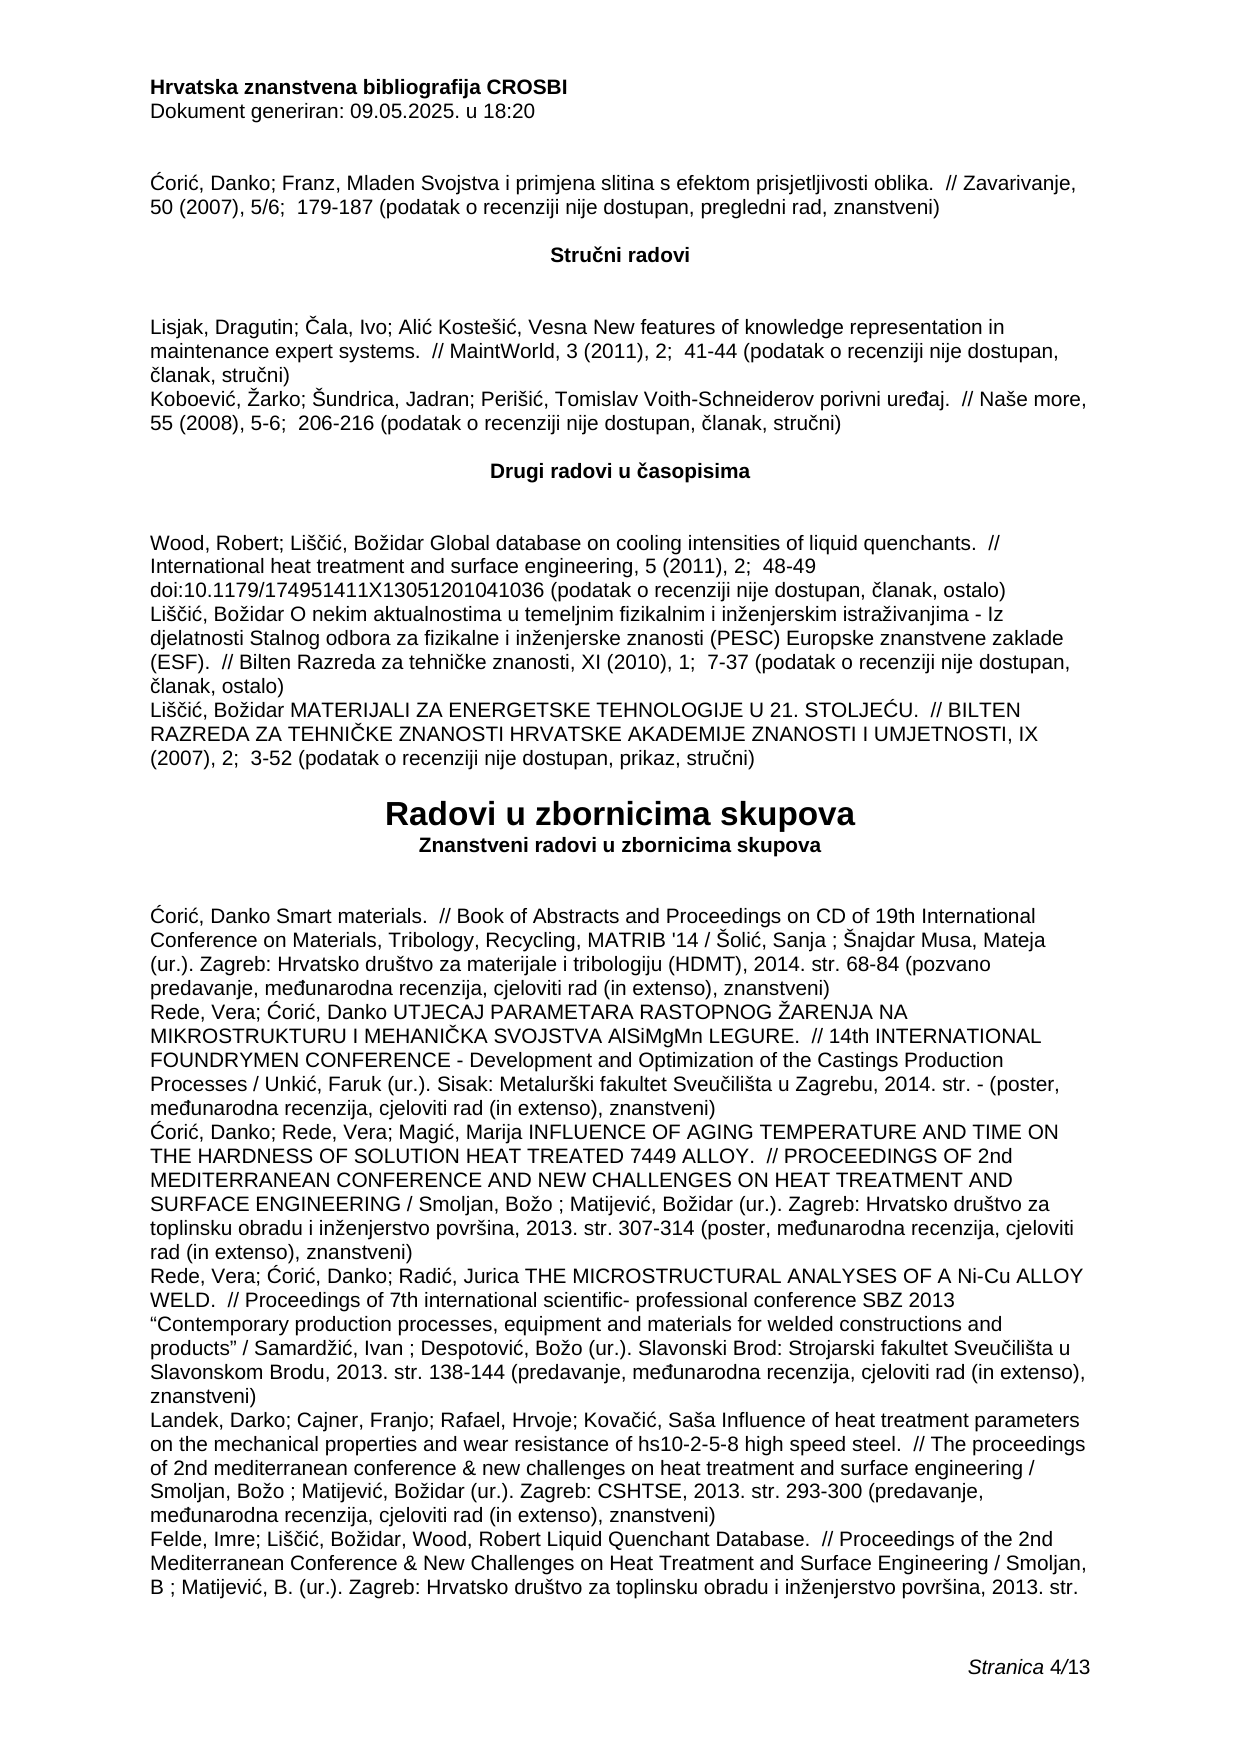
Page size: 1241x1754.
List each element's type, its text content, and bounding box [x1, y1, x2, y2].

text Landek, Darko; Cajner, Franjo; Rafael, Hrvoje; Kovačić, Saša [150, 1407, 1090, 1527]
text Liščić, Božidar [150, 698, 1090, 770]
text Ćorić, Danko; Rede, Vera; Magić, Marija [150, 1120, 1090, 1264]
text Wood, Robert; Liščić, Božidar [150, 530, 1090, 602]
text Liščić, Božidar [150, 602, 1090, 698]
text Lisjak, Dragutin; Čala, Ivo; Alić Kostešić, Vesna [150, 315, 1090, 387]
text Rede, Vera; Ćorić, Danko [150, 1000, 1090, 1120]
subtitle Stručni radovi [150, 243, 1090, 267]
subtitle Drugi radovi u časopisima [150, 458, 1090, 482]
text Ćorić, Danko [150, 904, 1090, 1000]
text Koboević, Žarko; Šundrica, Jadran; Perišić, Tomislav [150, 387, 1090, 434]
text Ćorić, Danko; Franz, Mladen [150, 171, 1090, 219]
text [150, 1527, 1090, 1599]
subtitle Znanstveni radovi u zbornicima skupova [150, 832, 1090, 856]
subtitle Radovi u zbornicima skupova [150, 794, 1090, 832]
text Rede, Vera; Ćorić, Danko; Radić, Jurica [150, 1264, 1090, 1407]
